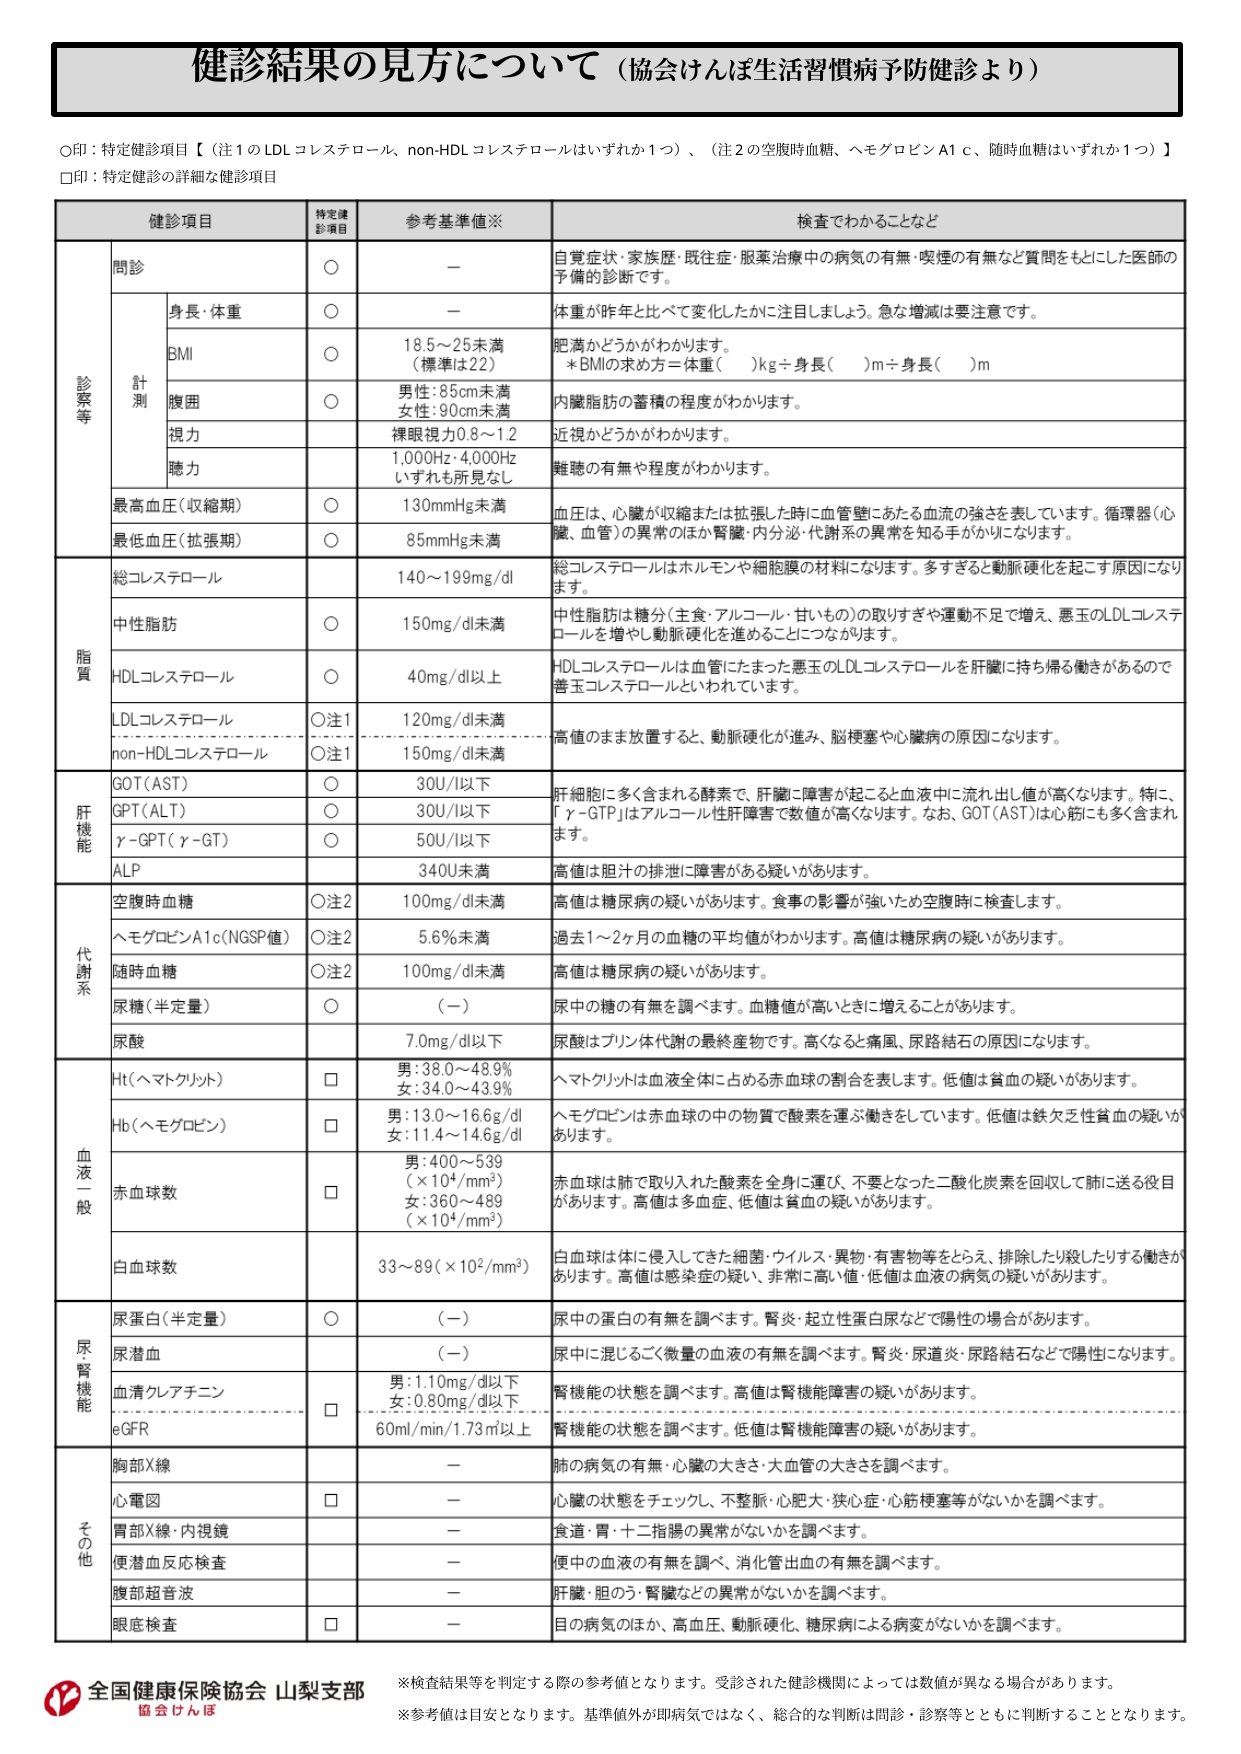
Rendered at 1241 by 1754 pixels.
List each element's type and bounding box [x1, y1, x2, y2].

picture [44, 1680, 365, 1717]
picture [54, 199, 1188, 1644]
